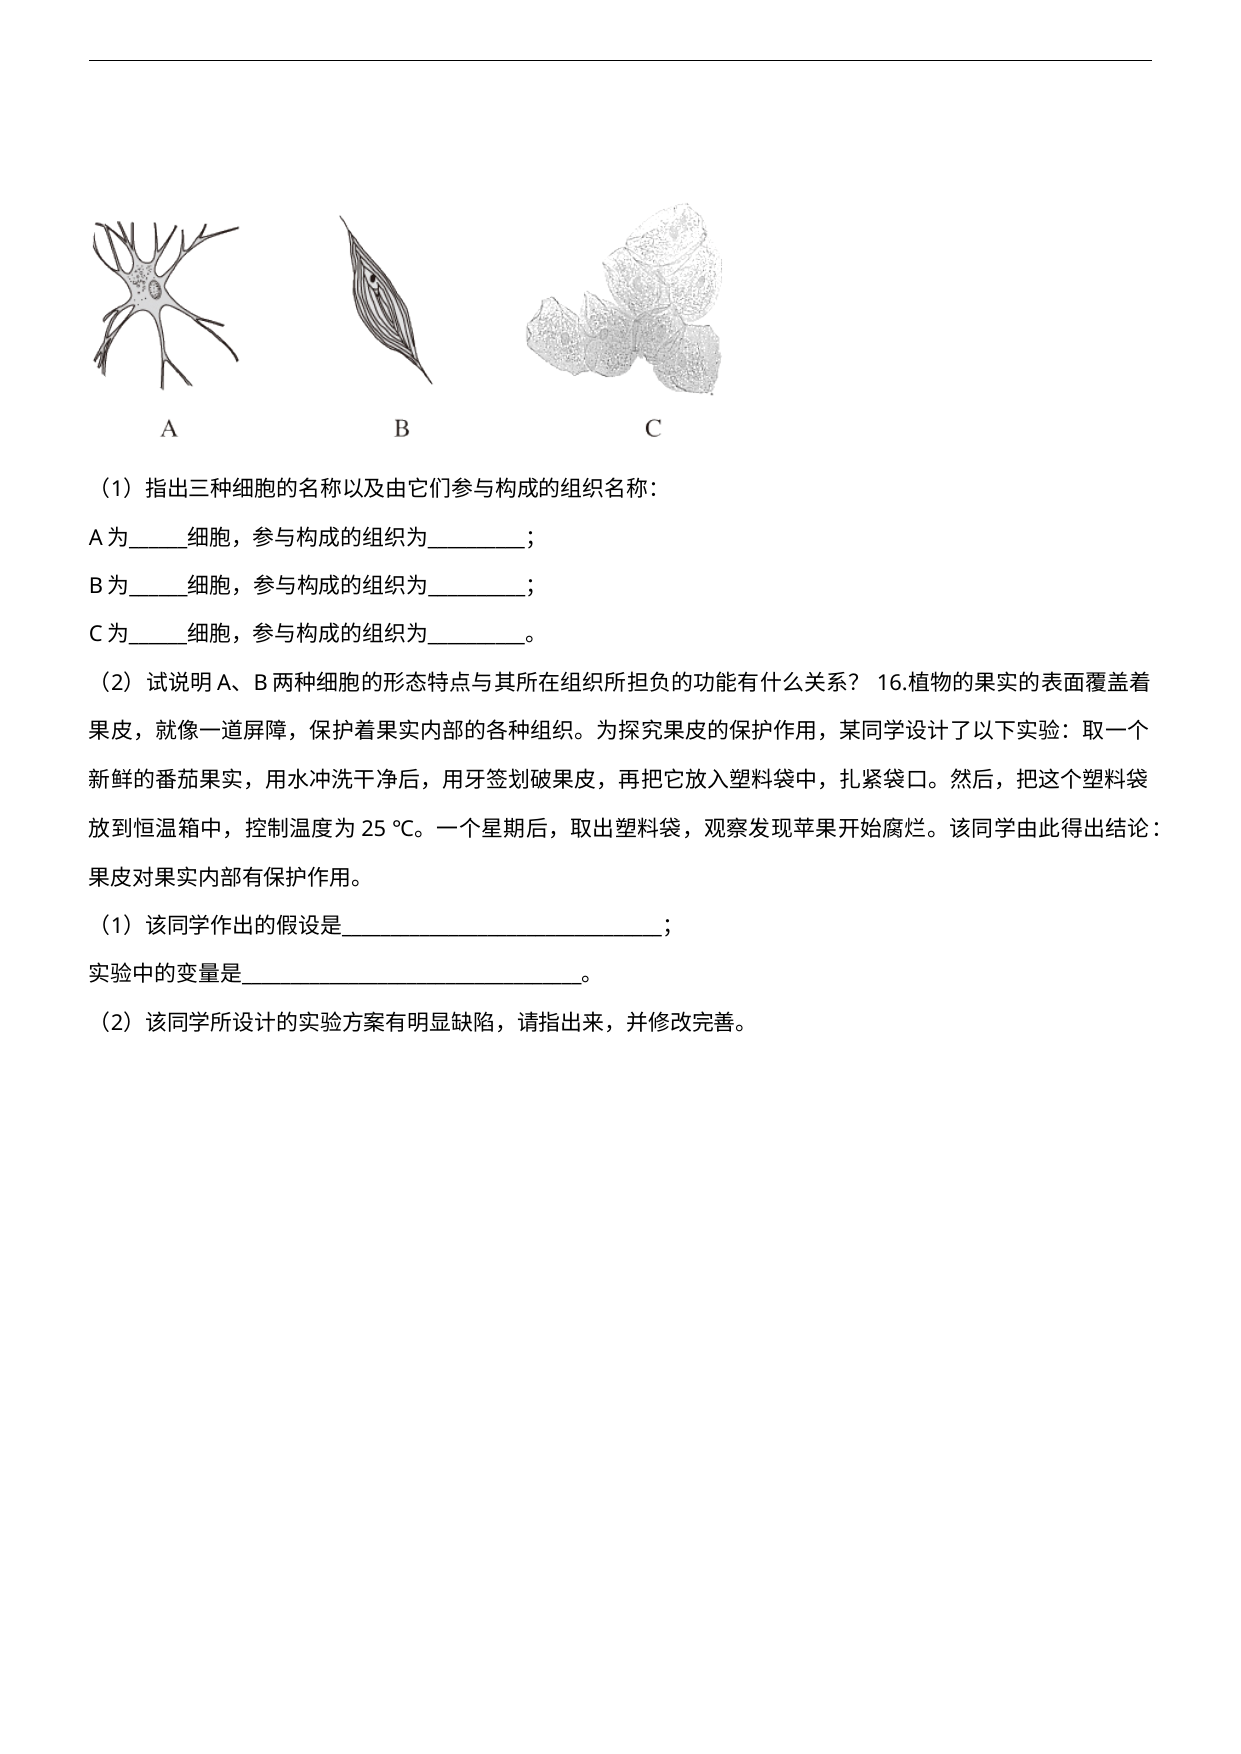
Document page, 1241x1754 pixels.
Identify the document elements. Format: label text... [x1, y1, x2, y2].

text 实验中的变量是___________________________________。 [89, 956, 1152, 988]
text （2）试说明A、B两种细胞的形态特点与其所在组织所担负的功能有什么关系？ 16.植物的果实的表面覆盖着果皮，就像一道屏障，保护着果实内部的各种组织。为探究果皮的保护作用，某同学设计了以下实验：取一个新鲜的番茄果实，用水冲洗干净后，用牙签划破果皮，再把它放入塑料袋中，扎紧袋口。然后，把这个塑料袋放到恒温箱中，控制温度为25 ℃。一个星期后，取出塑料袋，观察发现苹果开始腐烂。该同学由此得出结论：果皮对果实内部有保护作用。 [89, 664, 1152, 892]
text （1）该同学作出的假设是_________________________________； [89, 908, 1152, 940]
text （2）该同学所设计的实验方案有明显缺陷，请指出来，并修改完善。 [89, 1004, 1152, 1037]
text B为______细胞，参与构成的组织为__________； [89, 568, 1152, 600]
text （1）指出三种细胞的名称以及由它们参与构成的组织名称： [89, 471, 1152, 503]
text C为______细胞，参与构成的组织为__________。 [89, 616, 1152, 648]
text A为______细胞，参与构成的组织为__________； [89, 519, 1152, 552]
picture [88, 198, 778, 442]
